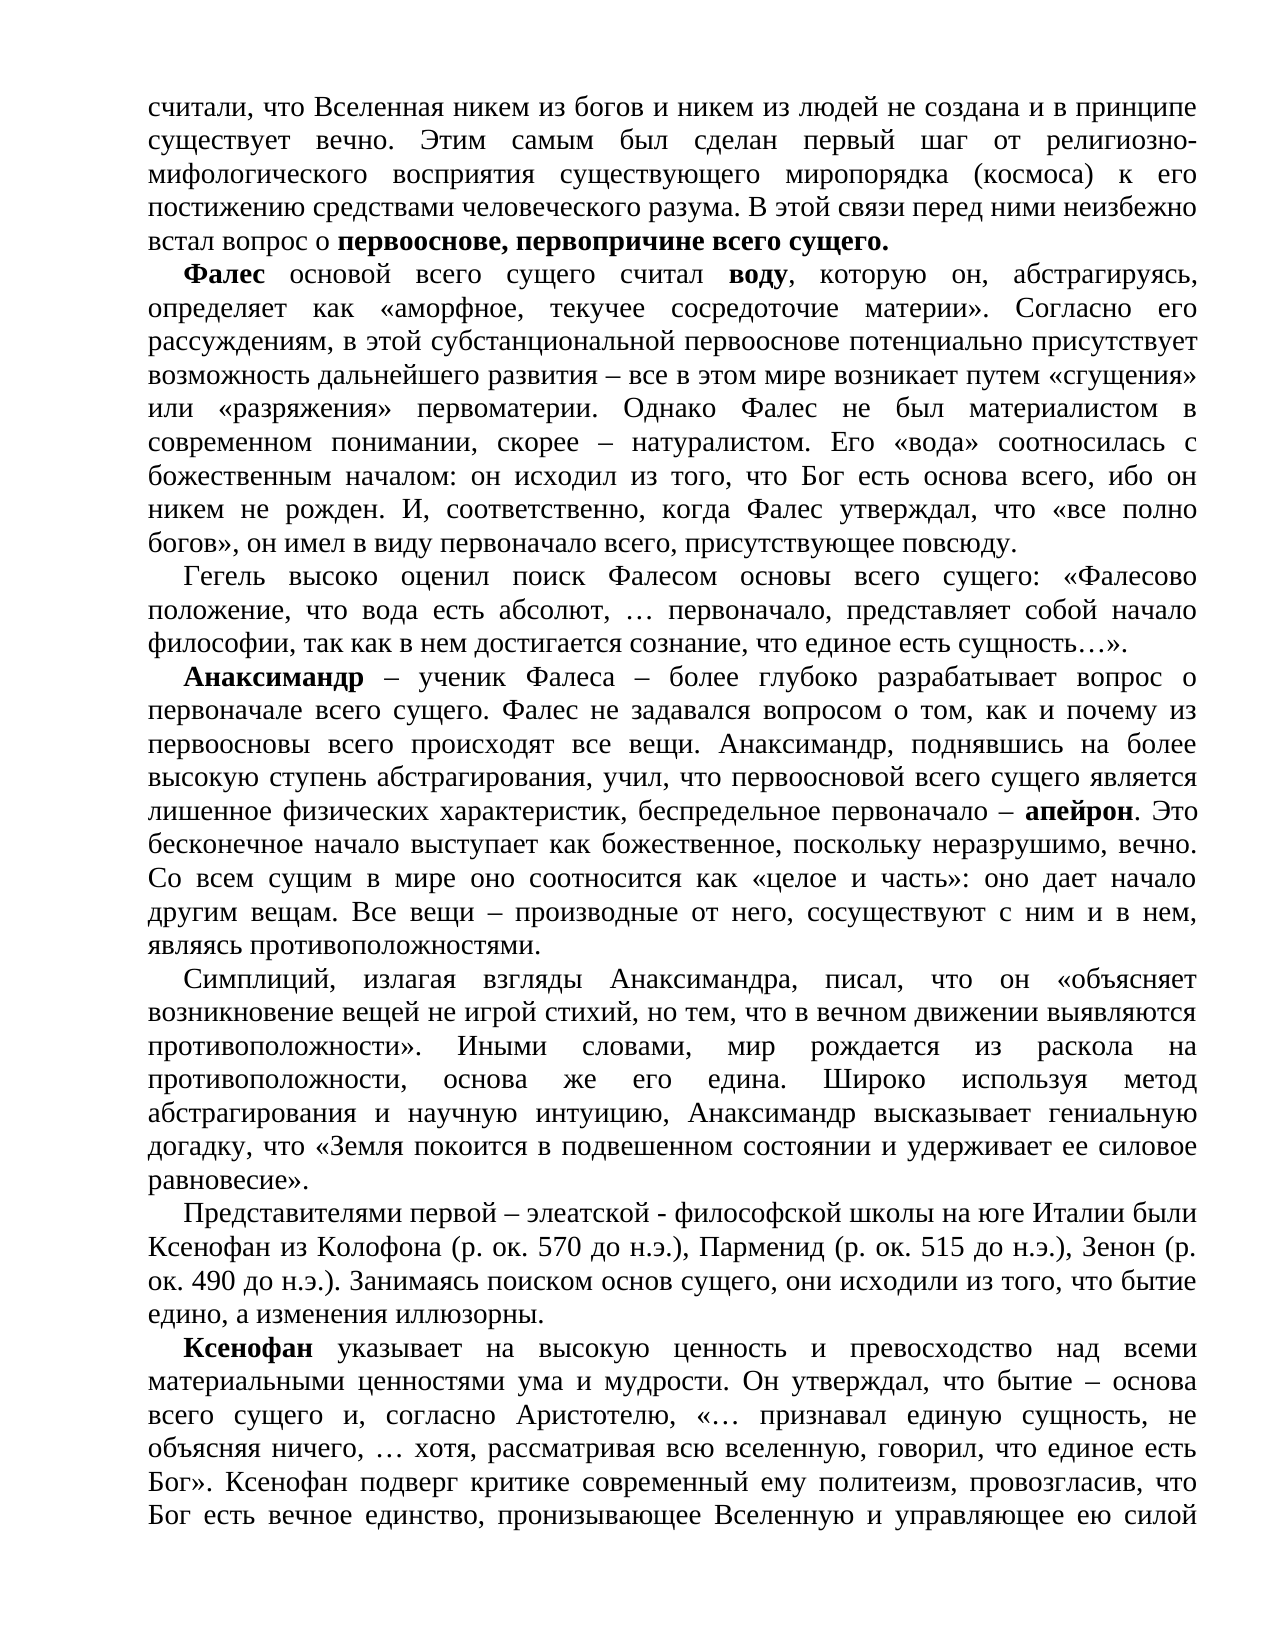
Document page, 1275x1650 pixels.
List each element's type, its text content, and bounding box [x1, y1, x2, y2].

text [148, 89, 1198, 256]
text Симплиций, излагая взгляды Анаксимандра, писал, что он «объясняет возникновение вещей не игрой стихий, но тем, что в вечном движении выявляются противоположности». Иными словами, мир рождается из раскола на противоположности, основа же его едина. Широко используя метод абстрагирования и научную интуицию, Анаксимандр высказывает гениальную догадку, что «Земля покоится в подвешенном состоянии и удерживает ее силовое равновесие». [148, 961, 1198, 1196]
text Анаксимандр – ученик Фалеса – более глубоко разрабатывает вопрос о первоначале всего сущего. Фалес не задавался вопросом о том, как и почему из первоосновы всего происходят все вещи. Анаксимандр, поднявшись на более высокую ступень абстрагирования, учил, что первоосновой всего сущего является лишенное физических характеристик, беспредельное первоначало – апейрон. Это бесконечное начало выступает как божественное, поскольку неразрушимо, вечно. Со всем сущим в мире оно соотносится как «целое и часть»: оно дает начало другим вещам. Все вещи – производные от него, сосуществуют с ним и в нем, являясь противоположностями. [148, 659, 1198, 961]
text Фалес основой всего сущего считал воду, которую он, абстрагируясь, определяет как «аморфное, текучее сосредоточие материи». Согласно его рассуждениям, в этой субстанциональной первооснове потенциально присутствует возможность дальнейшего развития – все в этом мире возникает путем «сгущения» или «разряжения» первоматерии. Однако Фалес не был материалистом в современном понимании, скорее – натуралистом. Его «вода» соотносилась с божественным началом: он исходил из того, что Бог есть основа всего, ибо он никем не рожден. И, соответственно, когда Фалес утверждал, что «все полно богов», он имел в виду первоначало всего, присутствующее повсюду. [148, 256, 1198, 558]
text Представителями первой – элеатской - философской школы на юге Италии были Ксенофан из Колофона (р. ок. 570 до н.э.), Парменид (р. ок. 515 до н.э.), Зенон (р. ок. 490 до н.э.). Занимаясь поиском основ сущего, они исходили из того, что бытие едино, а изменения иллюзорны. [148, 1196, 1198, 1330]
text Гегель высоко оценил поиск Фалесом основы всего сущего: «Фалесово положение, что вода есть абсолют, … первоначало, представляет собой начало философии, так как в нем достигается сознание, что единое есть сущность…». [148, 558, 1198, 659]
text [148, 1330, 1198, 1531]
